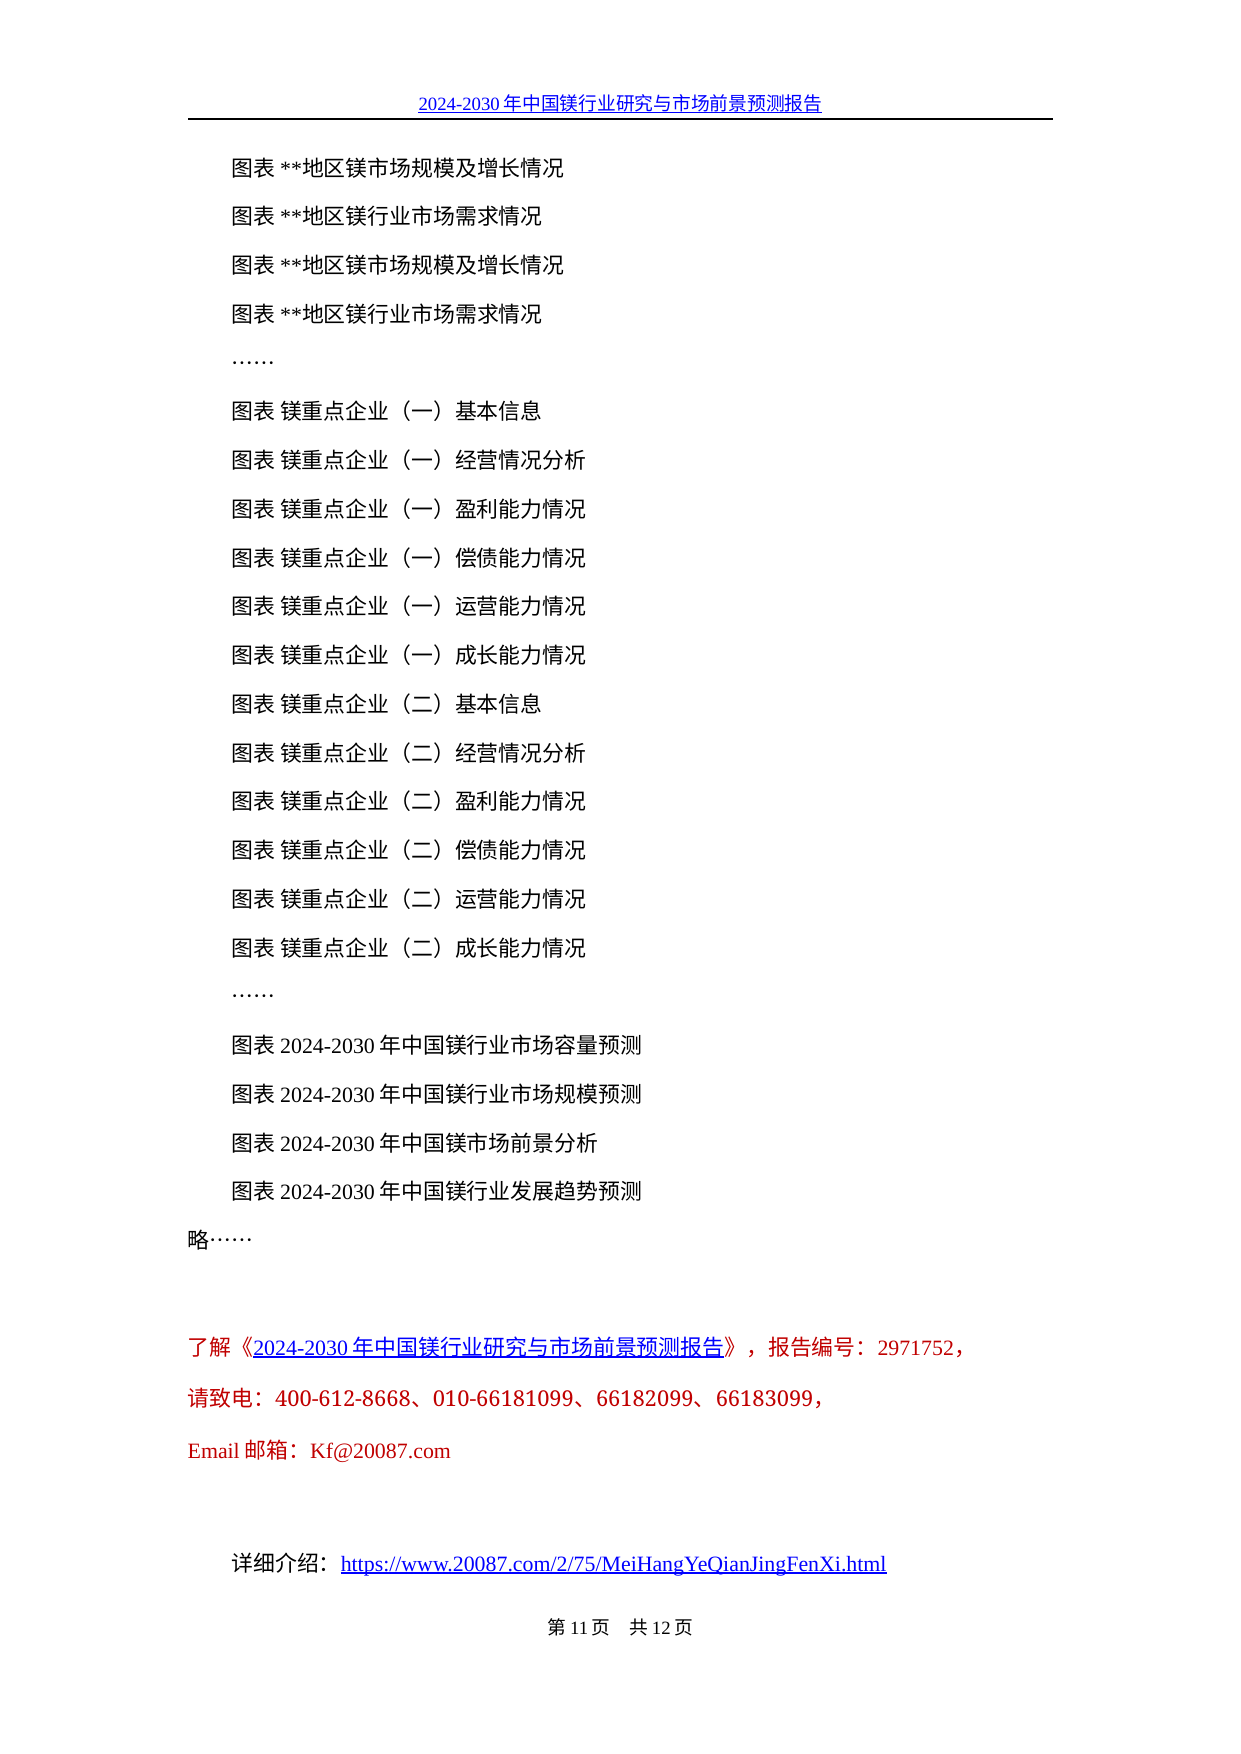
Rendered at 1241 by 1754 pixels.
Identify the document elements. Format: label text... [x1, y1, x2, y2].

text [187, 150, 1053, 1255]
text 请致电：400-612-8668、010-66181099、66182099、66183099， [187, 1381, 1053, 1413]
text Email邮箱：Kf@20087.com [187, 1432, 1053, 1465]
text 了解《2024-2030年中国镁行业研究与市场前景预测报告》，报告编号：2971752， [187, 1329, 1053, 1362]
text 详细介绍：https://www.20087.com/2/75/MeiHangYeQianJingFenXi.html [187, 1545, 1053, 1578]
